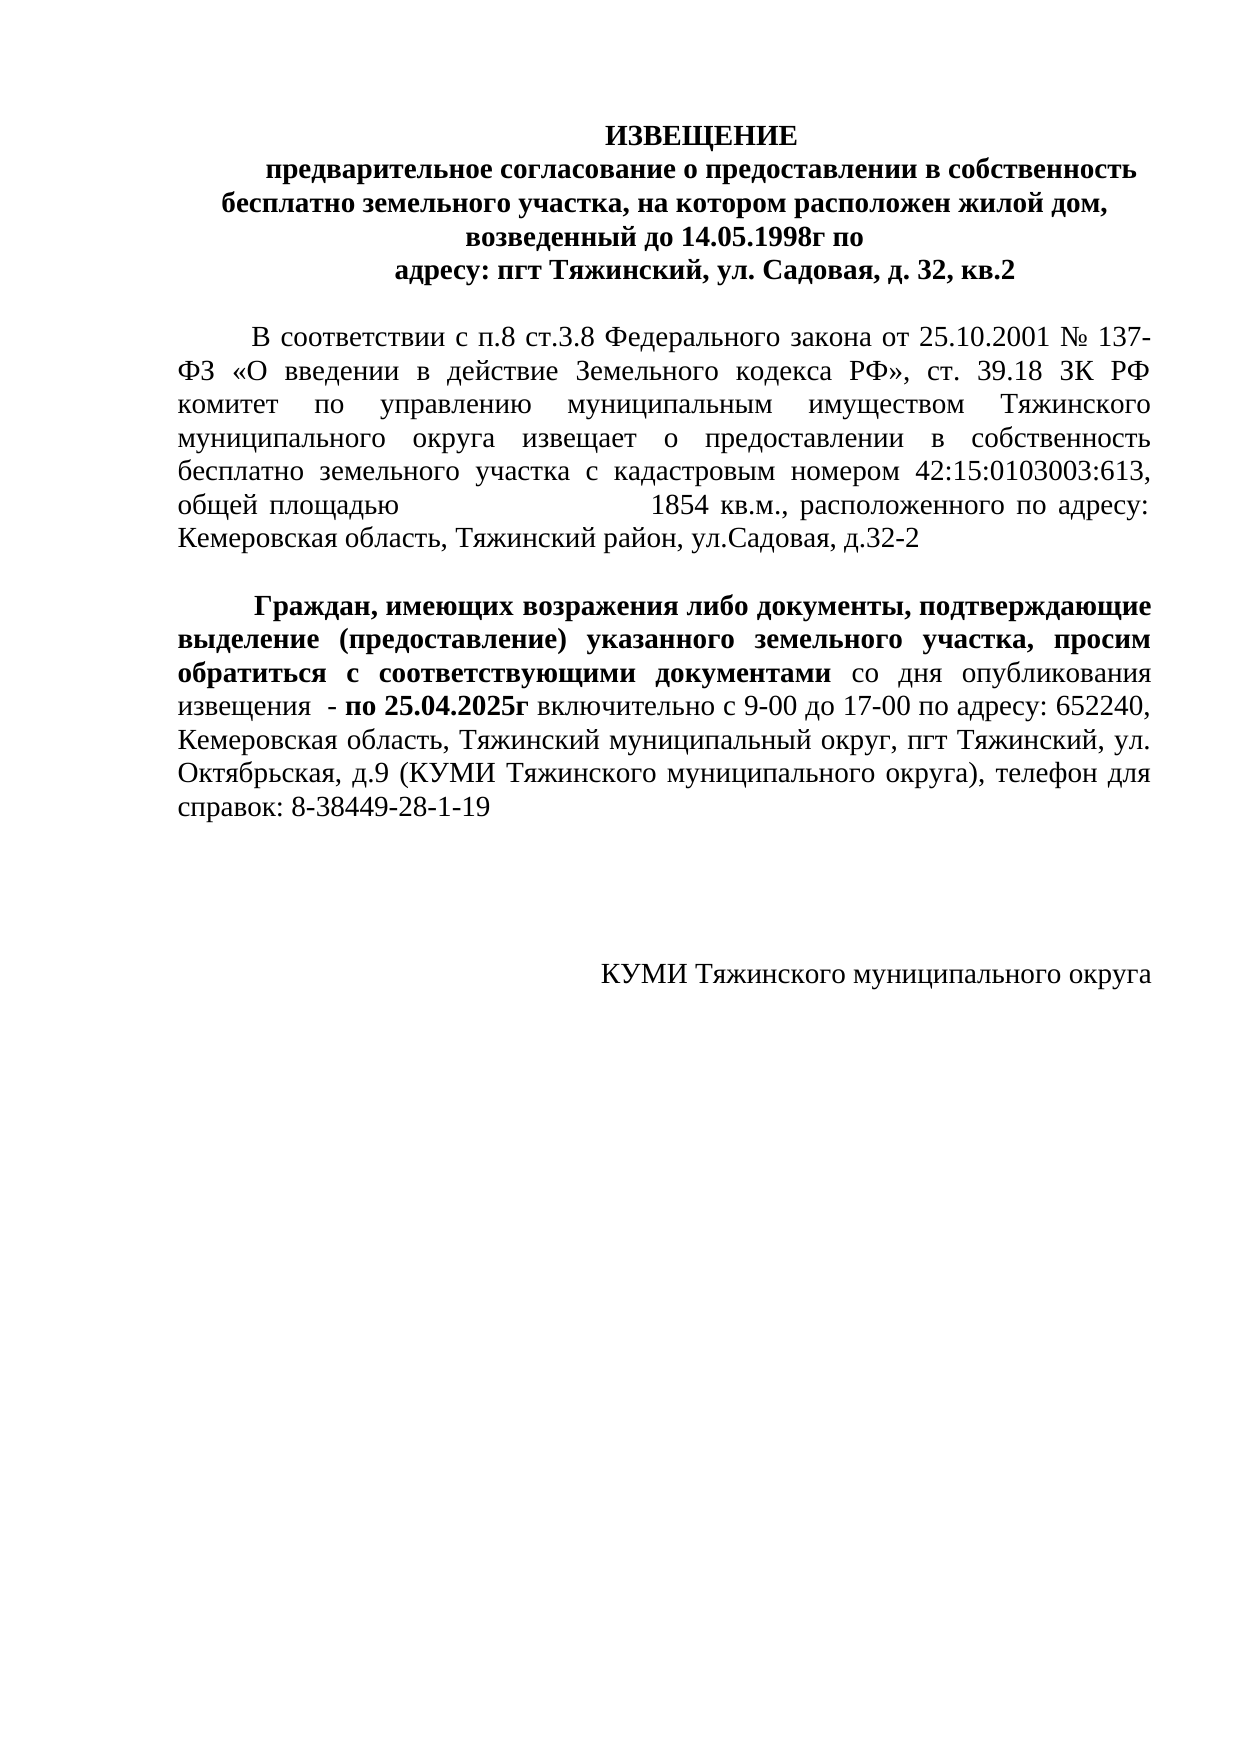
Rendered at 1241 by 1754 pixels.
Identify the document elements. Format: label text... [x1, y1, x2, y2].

text ИЗВЕЩЕНИЕ [177, 118, 1152, 152]
text адресу: пгт Тяжинский, ул. Садовая, д. 32, кв.2 [177, 252, 1152, 286]
text КУМИ Тяжинского муниципального округа [177, 957, 1152, 990]
text предварительное согласование о предоставлении в собственность бесплатно земельного участка, на котором расположен жилой дом, возведенный до 14.05.1998г по [177, 152, 1152, 252]
text Граждан, имеющих возражения либо документы, подтверждающие выделение (предоставление) указанного земельного участка, просим обратиться с соответствующими документами со дня опубликования извещения - по 25.04.2025г включительно с 9-00 до 17-00 по адресу: 652240, Кемеровская область, Тяжинский муниципальный округ, пгт Тяжинский, ул. Октябрьская, д.9 (КУМИ Тяжинского муниципального округа), телефон для справок: 8-38449-28-1-19 [177, 588, 1152, 822]
text В соответствии с п.8 ст.3.8 Федерального закона от 25.10.2001 № 137-ФЗ «О введении в действие Земельного кодекса РФ», ст. 39.18 ЗК РФ комитет по управлению муниципальным имуществом Тяжинского муниципального округа извещает о предоставлении в собственность бесплатно земельного участка с кадастровым номером 42:15:0103003:613, общей площадью 1854 кв.м., расположенного по адресу: Кемеровская область, Тяжинский район, ул.Садовая, д.32-2 [177, 319, 1152, 554]
